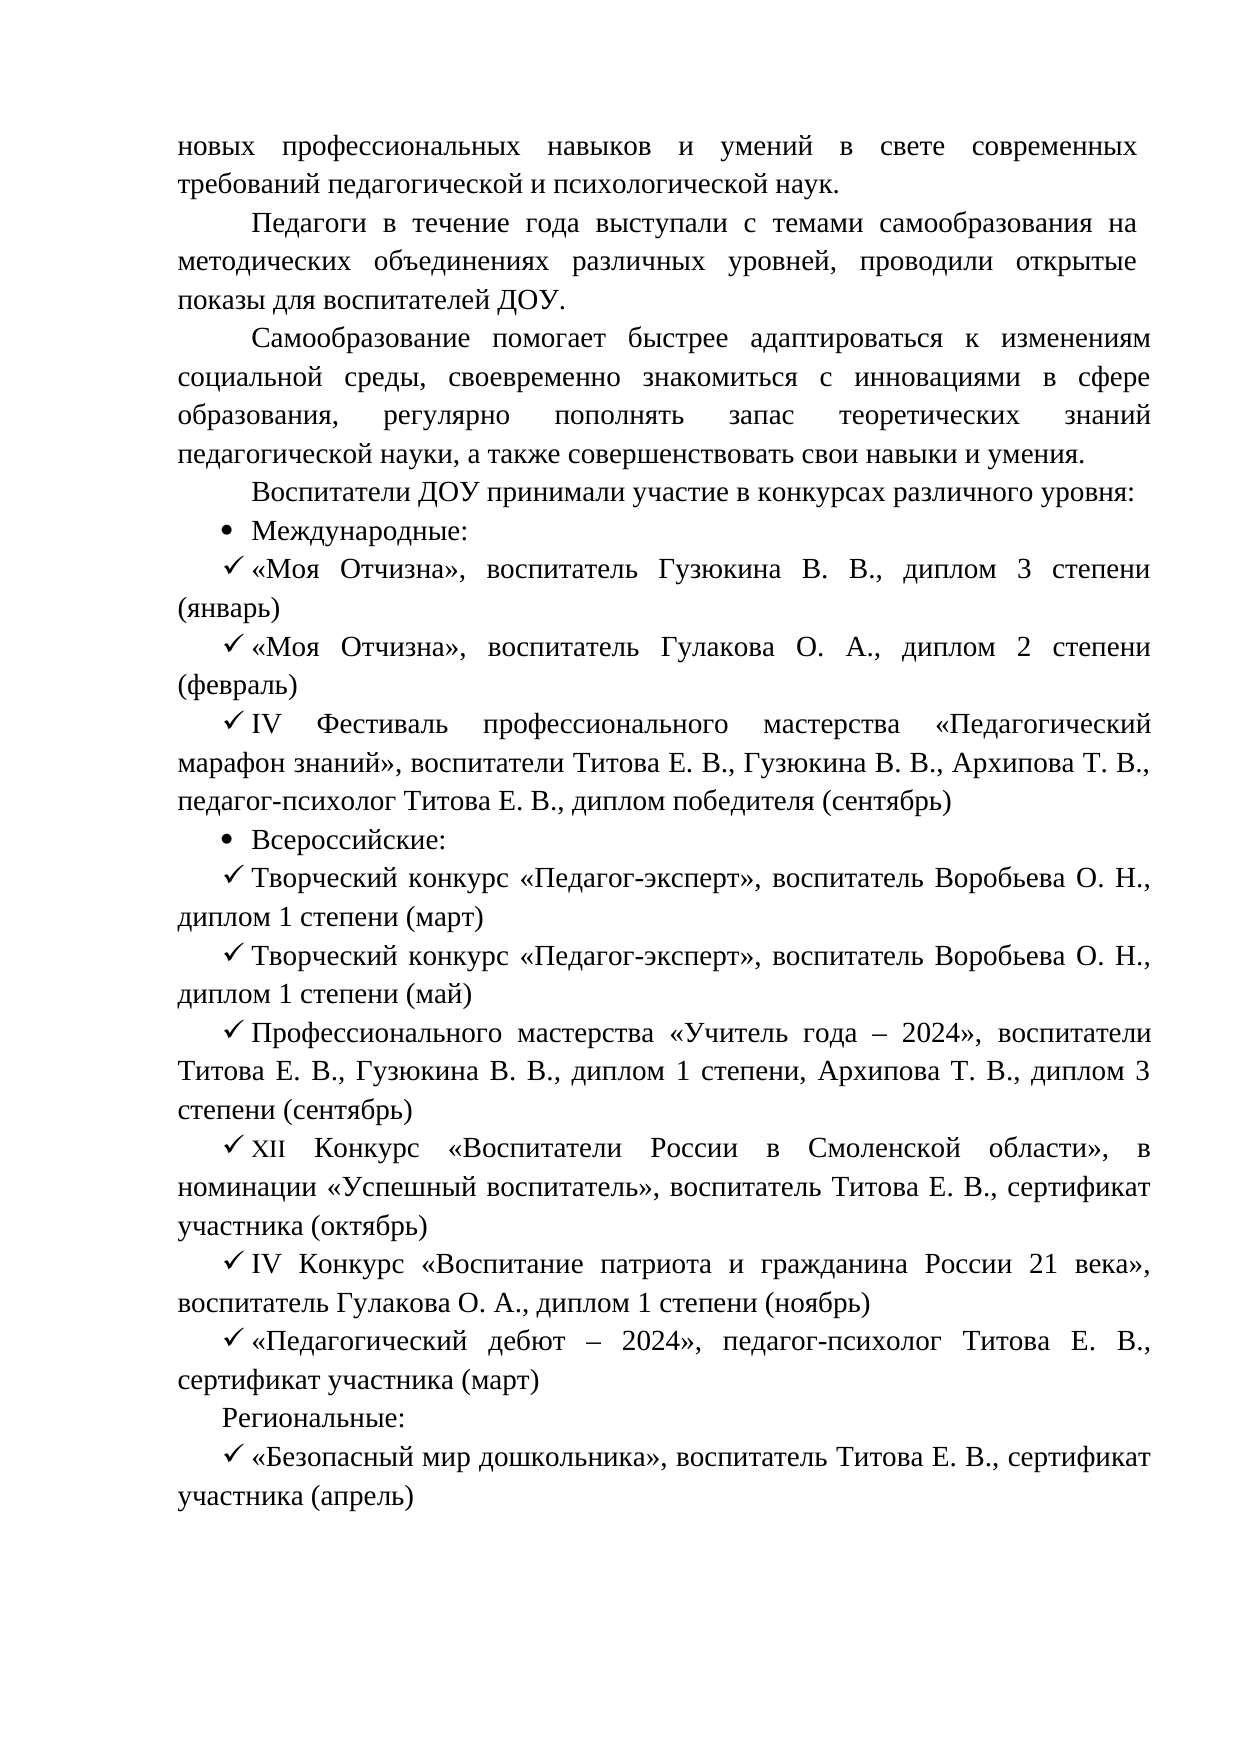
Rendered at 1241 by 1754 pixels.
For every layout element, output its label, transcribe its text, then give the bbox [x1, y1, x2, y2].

list Творческий конкурс «Педагог-эксперт», воспитатель Воробьева О. Н., диплом 1 степени (май) [177, 938, 1152, 1010]
text Воспитатели ДОУ принимали участие в конкурсах различного уровня: [177, 474, 1152, 508]
list Международные: [177, 513, 1152, 547]
list «Безопасный мир дошкольника», воспитатель Титова Е. В., сертификат участника (апрель) [177, 1439, 1152, 1511]
list «Моя Отчизна», воспитатель Гузюкина В. В., диплом 3 степени (январь) [177, 552, 1152, 624]
list «Педагогический дебют – 2024», педагог-психолог Титова Е. В., сертификат участника (март) [177, 1323, 1152, 1396]
list Творческий конкурс «Педагог-эксперт», воспитатель Воробьева О. Н., диплом 1 степени (март) [177, 860, 1152, 933]
list Профессионального мастерства «Учитель года – 2024», воспитатели Титова Е. В., Гузюкина В. В., диплом 1 степени, Архипова Т. В., диплом 3 степени (сентябрь) [177, 1015, 1152, 1126]
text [177, 128, 1138, 200]
list Всероссийские: [177, 822, 1152, 855]
list Конкурс «Воспитатели России в Смоленской области», в номинации «Успешный воспитатель», воспитатель Титова Е. В., сертификат участника (октябрь) [177, 1131, 1152, 1241]
list V Фестиваль профессионального мастерства «Педагогический марафон знаний», воспитатели Титова Е. В., Гузюкина В. В., Архипова Т. В., педагог-психолог Титова Е. В., диплом победителя (сентябрь) [177, 706, 1152, 817]
text Педагоги в течение года выступали с темами самообразования на методических объединениях различных уровней, проводили открытые показы для воспитателей ДОУ. [177, 205, 1138, 315]
list «Моя Отчизна», воспитатель Гулакова О. А., диплом 2 степени (февраль) [177, 629, 1152, 701]
list Региональные: [177, 1401, 1152, 1434]
text Самообразование помогает быстрее адаптироваться к изменениям социальной среды, своевременно знакомиться с инновациями в сфере образования, регулярно пополнять запас теоретических знаний педагогической науки, а также совершенствовать свои навыки и умения. [177, 320, 1152, 469]
list V Конкурс «Воспитание патриота и гражданина России 21 века», воспитатель Гулакова О. А., диплом 1 степени (ноябрь) [177, 1246, 1152, 1318]
